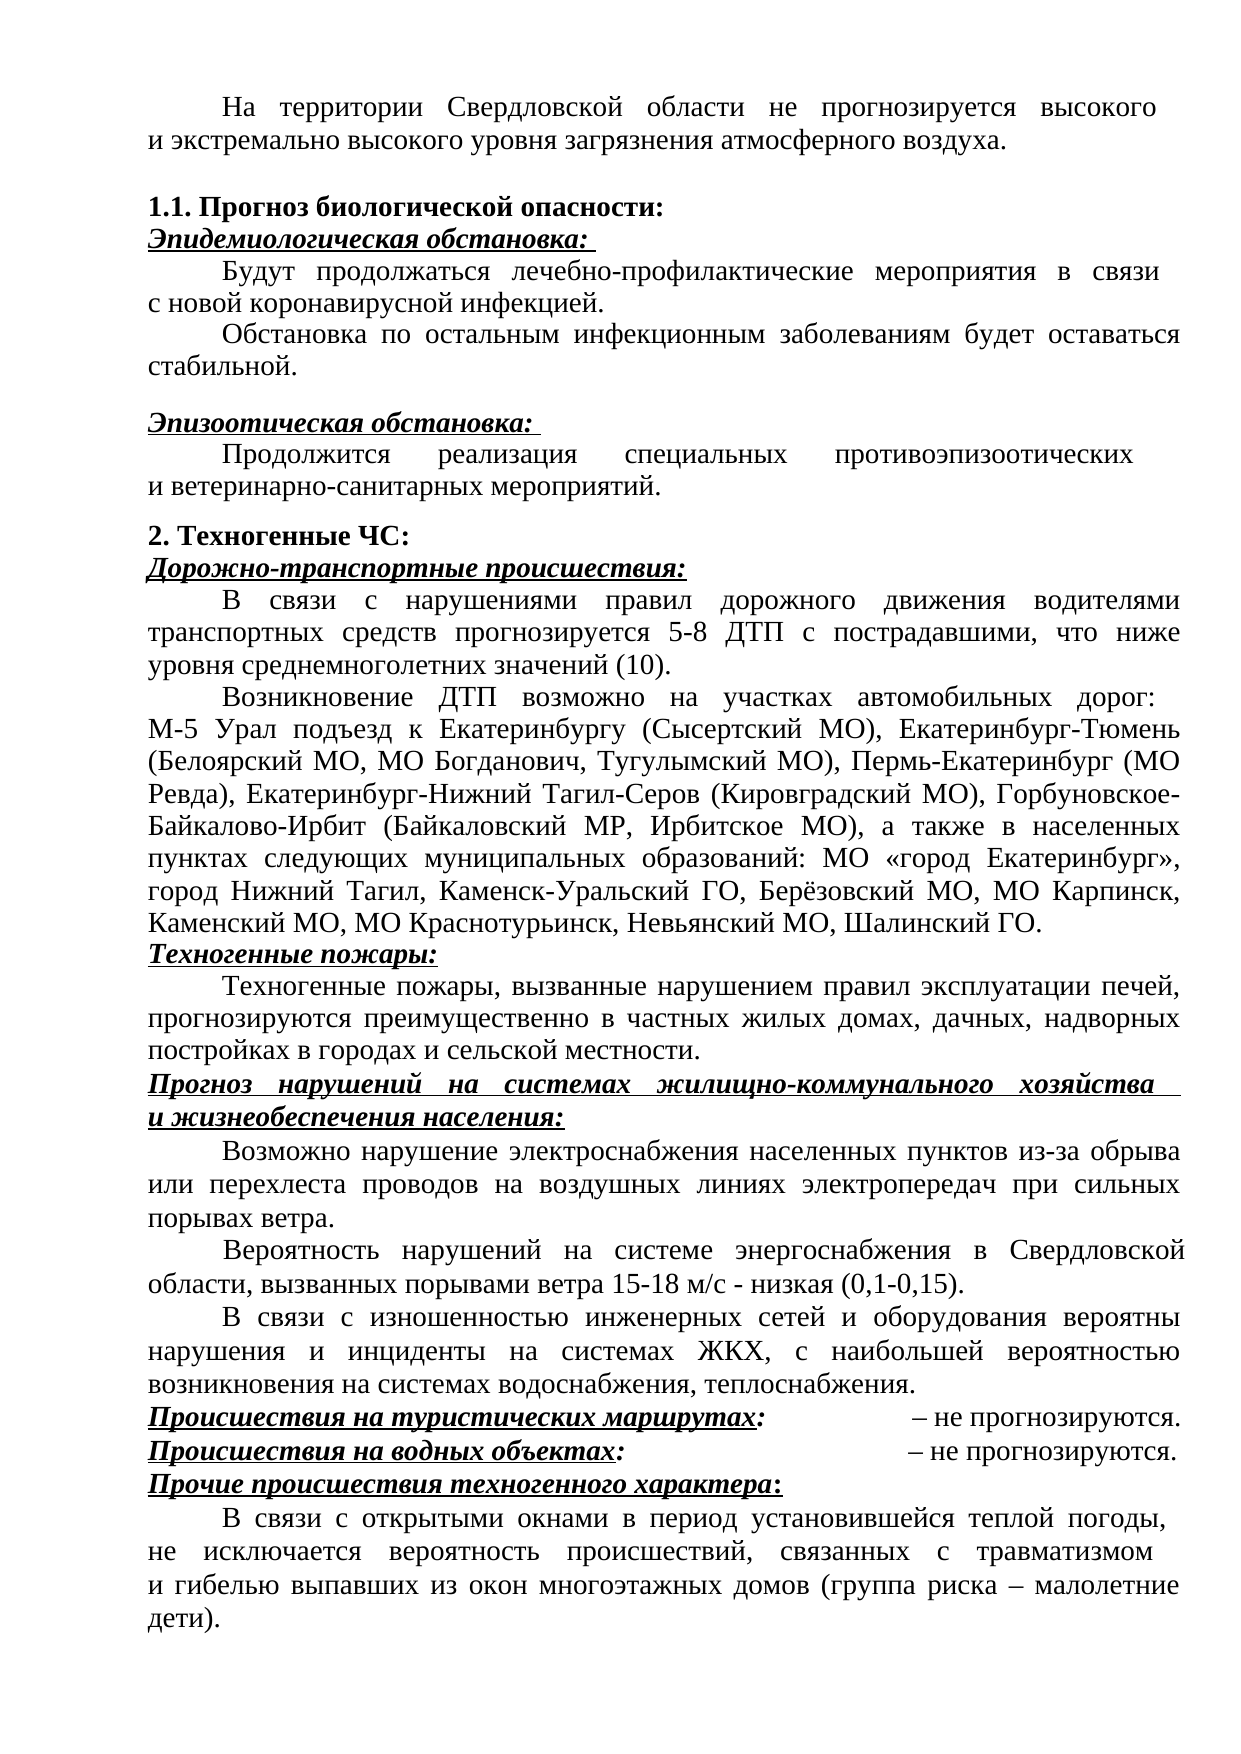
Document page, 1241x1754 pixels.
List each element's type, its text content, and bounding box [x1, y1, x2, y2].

text В связи с изношенностью инженерных сетей и оборудования вероятны нарушения и инциденты на системах ЖКХ, с наибольшей вероятностью возникновения на системах водоснабжения, теплоснабжения. [148, 1299, 1181, 1400]
text Дорожно-транспортные происшествия: [148, 552, 1181, 583]
text Обстановка по остальным инфекционным заболеваниям будет оставаться стабильной. [148, 318, 1181, 382]
text Происшествия на водных объектах: – не прогнозируются. [148, 1433, 1181, 1466]
text Происшествия на туристических маршрутах: – не прогнозируются. [148, 1400, 1186, 1433]
text 2. Техногенные ЧС: [148, 520, 1181, 552]
text Эпизоотическая обстановка: [148, 405, 1181, 438]
text Вероятность нарушений на системе энергоснабжения в Свердловской области, вызванных порывами ветра 15-18 м/с - низкая (0,1-0,15). [148, 1233, 1186, 1299]
text Техногенные пожары, вызванные нарушением правил эксплуатации печей, прогнозируются преимущественно в частных жилых домах, дачных, надворных постройках в городах и сельской местности. [148, 970, 1181, 1066]
text 1.1. Прогноз биологической опасности: [148, 189, 1181, 223]
text Прочие происшествия техногенного характера: [148, 1466, 1181, 1500]
text Возможно нарушение электроснабжения населенных пунктов из-за обрыва или перехлеста проводов на воздушных линиях электропередач при сильных порывах ветра. [148, 1133, 1181, 1233]
text Возникновение ДТП возможно на участках автомобильных дорог: М-5 Урал подъезд к Екатеринбургу (Сысертский МО), Екатеринбург-Тюмень (Белоярский МО, МО Богданович, Тугулымский МО), Пермь-Екатеринбург (МО Ревда), Екатеринбург-Нижний Тагил-Серов (Кировградский МО), Горбуновское-Байкалово-Ирбит (Байкаловский МР, Ирбитское МО), а также в населенных пунктах следующих муниципальных образований: МО «город Екатеринбург», город Нижний Тагил, Каменск-Уральский ГО, Берёзовский МО, МО Карпинск, Каменский МО, МО Краснотурьинск, Невьянский МО, Шалинский ГО. [148, 680, 1181, 938]
text В связи с открытыми окнами в период установившейся теплой погоды, не исключается вероятность происшествий, связанных с травматизмом и гибелью выпавших из окон многоэтажных домов (группа риска – малолетние дети). [148, 1500, 1181, 1634]
text Эпидемиологическая обстановка: [148, 223, 1181, 254]
text Продолжится реализация специальных противоэпизоотических и ветеринарно-санитарных мероприятий. [148, 438, 1181, 502]
text Прогноз нарушений на системах жилищно-коммунального хозяйства и жизнеобеспечения населения: [148, 1096, 1181, 1133]
text В связи с нарушениями правил дорожного движения водителями транспортных средств прогнозируется 5-8 ДТП с пострадавшими, что ниже уровня среднемноголетних значений (10). [148, 583, 1181, 680]
text На территории Свердловской области не прогнозируется высокого и экстремально высокого уровня загрязнения атмосферного воздуха. [148, 89, 1181, 156]
text Будут продолжаться лечебно-профилактические мероприятия в связи с новой коронавирусной инфекцией. [148, 254, 1181, 318]
text Техногенные пожары: [148, 938, 1181, 970]
text Прогноз нарушений на системах жилищно-коммунального хозяйства и жизнеобеспечения населения: [148, 1066, 1181, 1095]
